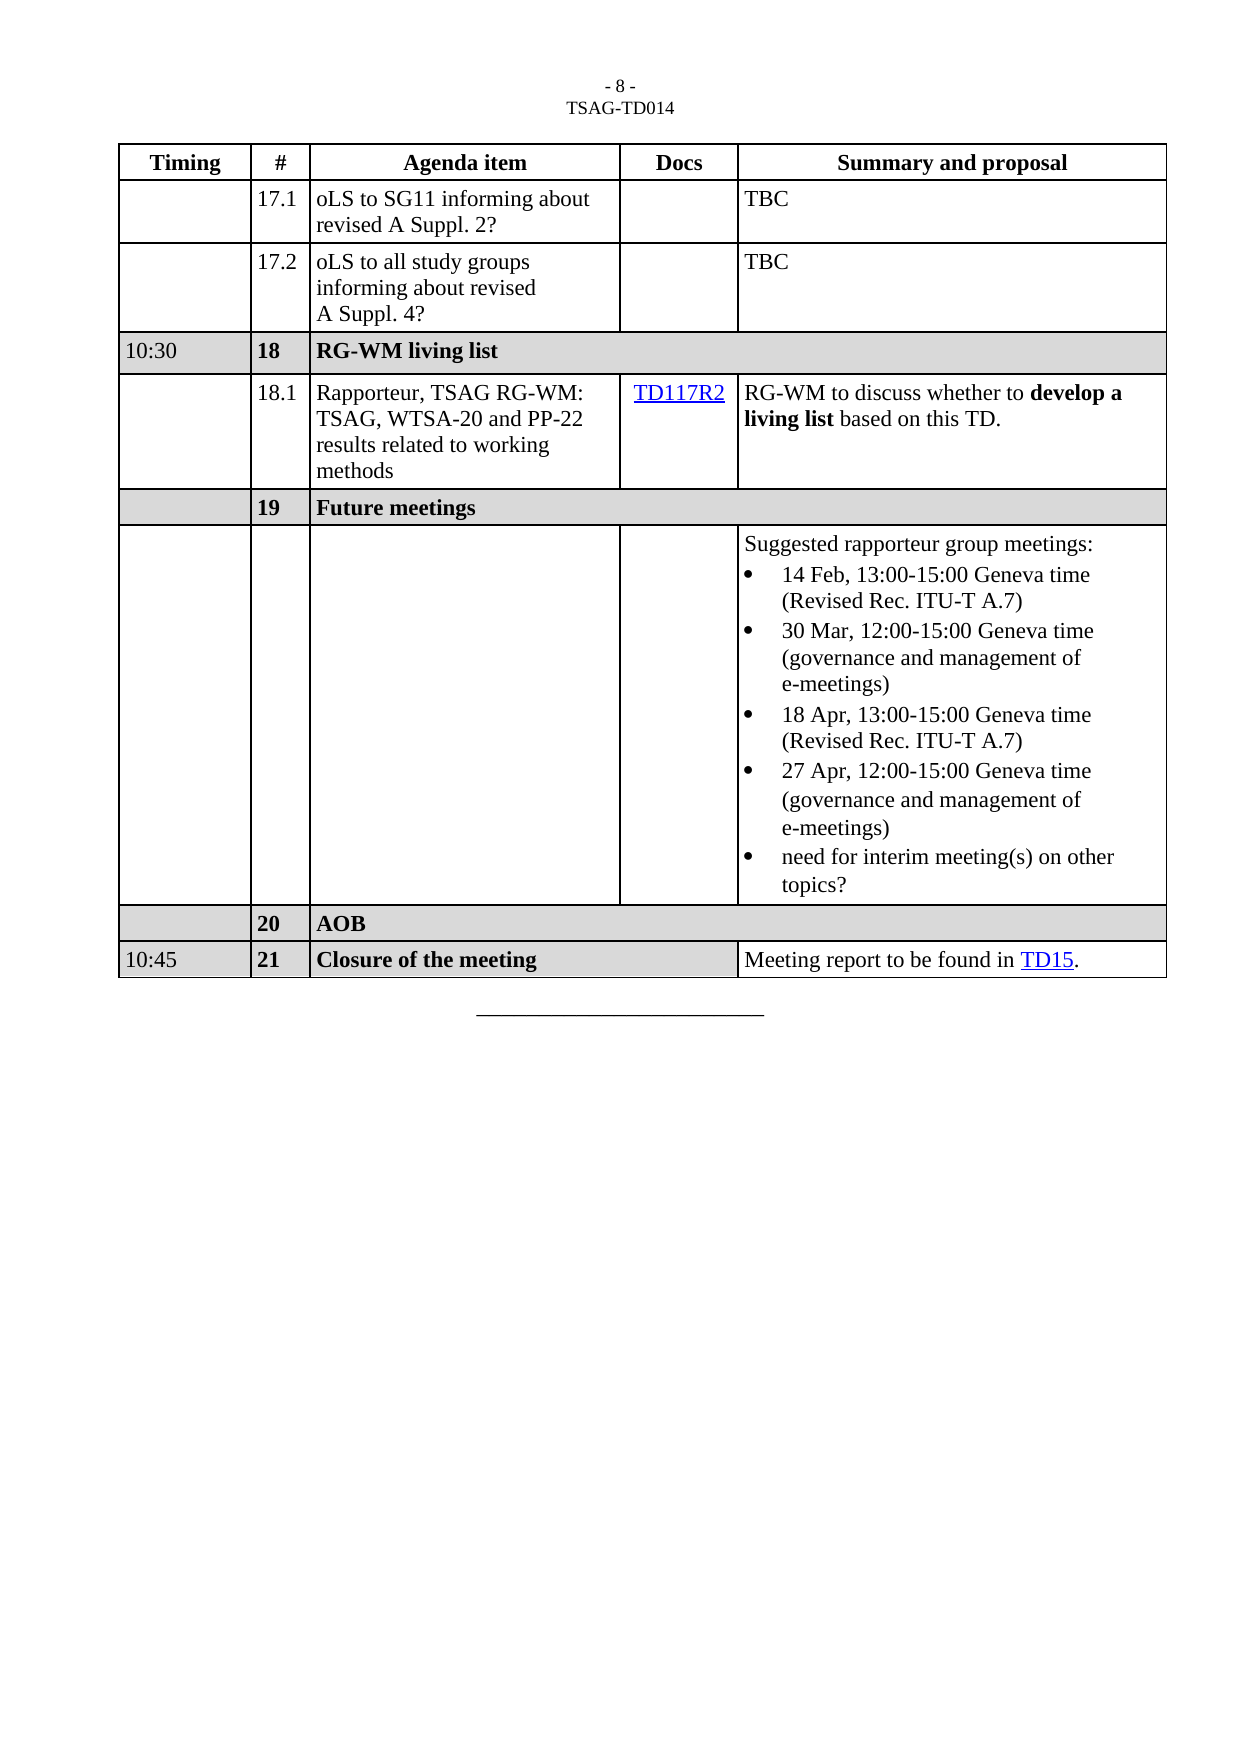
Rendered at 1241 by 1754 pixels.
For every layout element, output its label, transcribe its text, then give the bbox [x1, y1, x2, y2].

table_cell 17.2 [252, 244, 309, 331]
table_cell Closure of the meeting [311, 942, 737, 976]
table_cell AOB [311, 906, 1166, 940]
table_cell 19 [252, 490, 309, 524]
table_cell oLS to all study groups informing about revised A Suppl. 4? [311, 244, 619, 331]
table_cell [120, 906, 250, 940]
table_cell 17.1 [252, 181, 309, 242]
table_header # [252, 145, 309, 179]
table_cell 21 [252, 942, 309, 976]
table_cell [120, 244, 250, 331]
table_cell [311, 526, 619, 904]
table_header Agenda item [311, 145, 619, 179]
table_cell [621, 244, 737, 331]
table_cell TD117R2 [621, 375, 737, 488]
table_cell Meeting report to be found in TD15. [739, 942, 1166, 976]
table_cell TBC [739, 244, 1166, 331]
table_cell 20 [252, 906, 309, 940]
table_cell 10:45 [120, 942, 250, 976]
table_cell Future meetings [311, 490, 1166, 524]
table_cell [120, 526, 250, 904]
table_cell [252, 526, 309, 904]
table_cell [120, 375, 250, 488]
table_cell 10:30 [120, 333, 250, 373]
table_cell Rapporteur, TSAG RG-WM: TSAG, WTSA-20 and PP-22 results related to working methods [311, 375, 619, 488]
table_cell [621, 526, 737, 904]
table_cell RG-WM to discuss whether to develop a living list based on this TD. [739, 375, 1166, 488]
table_cell RG-WM living list [311, 333, 1166, 373]
table_cell oLS to SG11 informing about revised A Suppl. 2? [311, 181, 619, 242]
table_cell 18.1 [252, 375, 309, 488]
table_header Timing [120, 145, 250, 179]
table_cell 18 [252, 333, 309, 373]
table_cell Suggested rapporteur group meetings: 14 Feb, 13:00-15:00 Geneva time (Revised Rec. ITU-T A.7) 30 Mar, 12:00-15:00 Geneva time (governance and management of e-meetings) 18 Apr, 13:00-15:00 Geneva time (Revised Rec. ITU-T A.7) 27 Apr, 12:00-15:00 Geneva time (governance and management of e-meetings) need for interim meeting(s) on other topics? [739, 526, 1166, 904]
table_cell TBC [739, 181, 1166, 242]
table_cell [621, 181, 737, 242]
table_header Docs [621, 145, 737, 179]
table_header Summary and proposal [739, 145, 1166, 179]
text _______________________ [118, 991, 1122, 1019]
table_cell [120, 181, 250, 242]
table_cell [120, 490, 250, 524]
